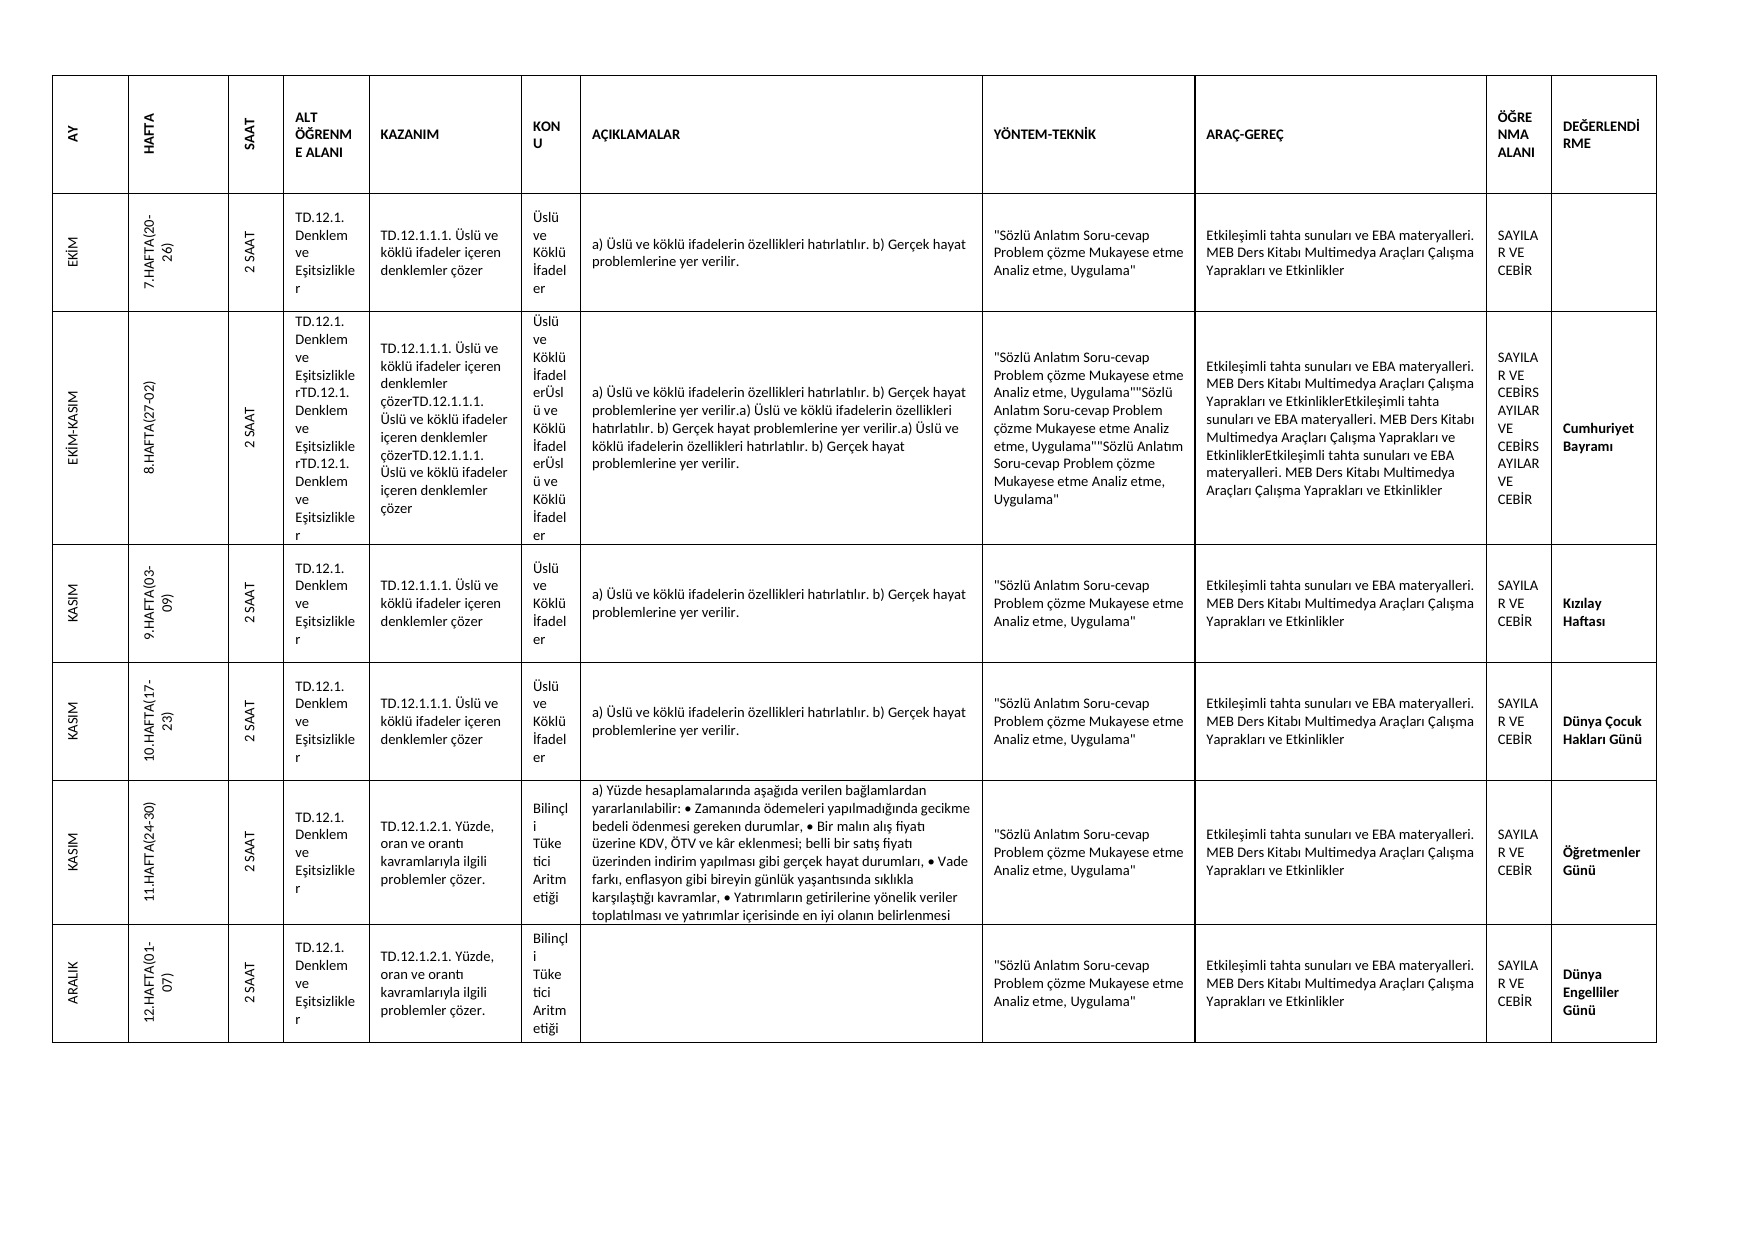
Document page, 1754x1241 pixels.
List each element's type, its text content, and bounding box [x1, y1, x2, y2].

table_cell "Sözlü Anlatım Soru-cevap Problem çözme Mukayese etme Analiz etme, Uygulama" [983, 545, 1194, 662]
table_cell TD.12.1. Denklem ve EşitsizliklerTD.12.1. Denklem ve EşitsizliklerTD.12.1. Denklem ve Eşitsizlikler [284, 312, 369, 544]
table_cell TD.12.1. Denklem ve Eşitsizlikler [284, 545, 369, 662]
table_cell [1196, 925, 1486, 1042]
table_cell SAYILAR VE CEBİR [1487, 781, 1551, 924]
table_cell Etkileşimli tahta sunuları ve EBA materyalleri. MEB Ders Kitabı Multimedya Araçları Çalışma Yaprakları ve Etkinlikler [1196, 663, 1486, 780]
table_cell Üslü ve Köklü İfadeler [522, 663, 580, 780]
table_header ARAÇ-GEREÇ [1196, 76, 1486, 193]
table_header ALT ÖĞRENME ALANI [284, 76, 369, 193]
table_header ÖĞRENMA ALANI [1487, 76, 1551, 193]
table_cell 2 SAAT [229, 312, 283, 544]
table_cell SAYILAR VE CEBİR [1487, 545, 1551, 662]
table_cell Etkileşimli tahta sunuları ve EBA materyalleri. MEB Ders Kitabı Multimedya Araçları Çalışma Yaprakları ve Etkinlikler [1196, 545, 1486, 662]
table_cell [1196, 194, 1486, 311]
table_cell Bilinçli Tüketici Aritmetiği [522, 925, 580, 1042]
table_cell Dünya Çocuk Hakları Günü [1552, 663, 1656, 780]
table_cell Üslü ve Köklü İfadeler [522, 545, 580, 662]
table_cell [983, 194, 1194, 311]
table_cell 2 SAAT [229, 663, 283, 780]
table_cell 7.HAFTA(20-26) [129, 194, 228, 311]
table_cell TD.12.1.1.1. Üslü ve köklü ifadeler içeren denklemler çözer [370, 663, 521, 780]
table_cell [370, 194, 521, 311]
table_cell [370, 925, 521, 1042]
table_cell a) Yüzde hesaplamalarında aşağıda verilen bağlamlardan yararlanılabilir: • Zamanında ödemeleri yapılmadığında gecikme bedeli ödenmesi gereken durumlar, • Bir malın alış fiyatı üzerine KDV, ÖTV ve kâr eklenmesi; belli bir satış fiyatı üzerinden indirim yapılması gibi gerçek hayat durumları, • Vade farkı, enflasyon gibi bireyin günlük yaşantısında sıklıkla karşılaştığı kavramlar, • Yatırımların getirilerine yönelik veriler toplatılması ve yatırımlar içerisinde en iyi olanın belirlenmesi [581, 781, 982, 924]
table_header HAFTA [129, 76, 228, 193]
table_cell 2 SAAT [229, 545, 283, 662]
table_cell Üslü ve Köklü İfadeler [522, 194, 580, 311]
table_header AY [53, 76, 128, 193]
table_header DEĞERLENDİRME [1552, 76, 1656, 193]
table_cell 2 SAAT [229, 925, 283, 1042]
table_cell 8.HAFTA(27-02) [129, 312, 228, 544]
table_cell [983, 925, 1194, 1042]
table_cell SAYILAR VE CEBİR [1487, 194, 1551, 311]
table_cell EKİM-KASIM [53, 312, 128, 544]
table_cell Cumhuriyet Bayramı [1552, 312, 1656, 544]
table_cell Etkileşimli tahta sunuları ve EBA materyalleri. MEB Ders Kitabı Multimedya Araçları Çalışma Yaprakları ve Etkinlikler [1196, 781, 1486, 924]
table_cell [581, 925, 982, 1042]
table_cell "Sözlü Anlatım Soru-cevap Problem çözme Mukayese etme Analiz etme, Uygulama""Sözlü Anlatım Soru-cevap Problem çözme Mukayese etme Analiz etme, Uygulama""Sözlü Anlatım Soru-cevap Problem çözme Mukayese etme Analiz etme, Uygulama" [983, 312, 1194, 544]
table_cell "Sözlü Anlatım Soru-cevap Problem çözme Mukayese etme Analiz etme, Uygulama" [983, 663, 1194, 780]
table_cell 9.HAFTA(03-09) [129, 545, 228, 662]
table_cell TD.12.1. Denklem ve Eşitsizlikler [284, 194, 369, 311]
table_cell TD.12.1.1.1. Üslü ve köklü ifadeler içeren denklemler çözer [370, 545, 521, 662]
table_cell Üslü ve Köklü İfadelerÜslü ve Köklü İfadelerÜslü ve Köklü İfadeler [522, 312, 580, 544]
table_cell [581, 194, 982, 311]
table_cell TD.12.1. Denklem ve Eşitsizlikler [284, 663, 369, 780]
table_cell ARALIK [53, 925, 128, 1042]
table_cell a) Üslü ve köklü ifadelerin özellikleri hatırlatılır. b) Gerçek hayat problemlerine yer verilir.a) Üslü ve köklü ifadelerin özellikleri hatırlatılır. b) Gerçek hayat problemlerine yer verilir.a) Üslü ve köklü ifadelerin özellikleri hatırlatılır. b) Gerçek hayat problemlerine yer verilir. [581, 312, 982, 544]
table_cell 10.HAFTA(17-23) [129, 663, 228, 780]
table_cell a) Üslü ve köklü ifadelerin özellikleri hatırlatılır. b) Gerçek hayat problemlerine yer verilir. [581, 663, 982, 780]
table_header KAZANIM [370, 76, 521, 193]
table_cell TD.12.1. Denklem ve Eşitsizlikler [284, 925, 369, 1042]
table_header KONU [522, 76, 580, 193]
table_cell Bilinçli Tüketici Aritmetiği [522, 781, 580, 924]
table_cell a) Üslü ve köklü ifadelerin özellikleri hatırlatılır. b) Gerçek hayat problemlerine yer verilir. [581, 545, 982, 662]
table_cell "Sözlü Anlatım Soru-cevap Problem çözme Mukayese etme Analiz etme, Uygulama" [983, 781, 1194, 924]
table_cell SAYILAR VE CEBİRSAYILAR VE CEBİRSAYILAR VE CEBİR [1487, 312, 1551, 544]
table_cell TD.12.1.1.1. Üslü ve köklü ifadeler içeren denklemler çözerTD.12.1.1.1. Üslü ve köklü ifadeler içeren denklemler çözerTD.12.1.1.1. Üslü ve köklü ifadeler içeren denklemler çözer [370, 312, 521, 544]
table_cell Dünya Engelliler Günü [1552, 925, 1656, 1042]
table_cell 12.HAFTA(01-07) [129, 925, 228, 1042]
table_cell TD.12.1. Denklem ve Eşitsizlikler [284, 781, 369, 924]
table_cell KASIM [53, 781, 128, 924]
table_cell KASIM [53, 545, 128, 662]
table_cell EKİM [53, 194, 128, 311]
table_cell [1552, 194, 1656, 311]
table_cell SAYILAR VE CEBİR [1487, 925, 1551, 1042]
table_header SAAT [229, 76, 283, 193]
table_cell Öğretmenler Günü [1552, 781, 1656, 924]
table_cell Etkileşimli tahta sunuları ve EBA materyalleri. MEB Ders Kitabı Multimedya Araçları Çalışma Yaprakları ve EtkinliklerEtkileşimli tahta sunuları ve EBA materyalleri. MEB Ders Kitabı Multimedya Araçları Çalışma Yaprakları ve EtkinliklerEtkileşimli tahta sunuları ve EBA materyalleri. MEB Ders Kitabı Multimedya Araçları Çalışma Yaprakları ve Etkinlikler [1196, 312, 1486, 544]
table_cell Kızılay Haftası [1552, 545, 1656, 662]
table_header YÖNTEM-TEKNİK [983, 76, 1194, 193]
table_cell 2 SAAT [229, 781, 283, 924]
table_cell SAYILAR VE CEBİR [1487, 663, 1551, 780]
table_header AÇIKLAMALAR [581, 76, 982, 193]
table_cell TD.12.1.2.1. Yüzde, oran ve orantı kavramlarıyla ilgili problemler çözer. [370, 781, 521, 924]
table_cell 11.HAFTA(24-30) [129, 781, 228, 924]
table_cell KASIM [53, 663, 128, 780]
table_cell 2 SAAT [229, 194, 283, 311]
